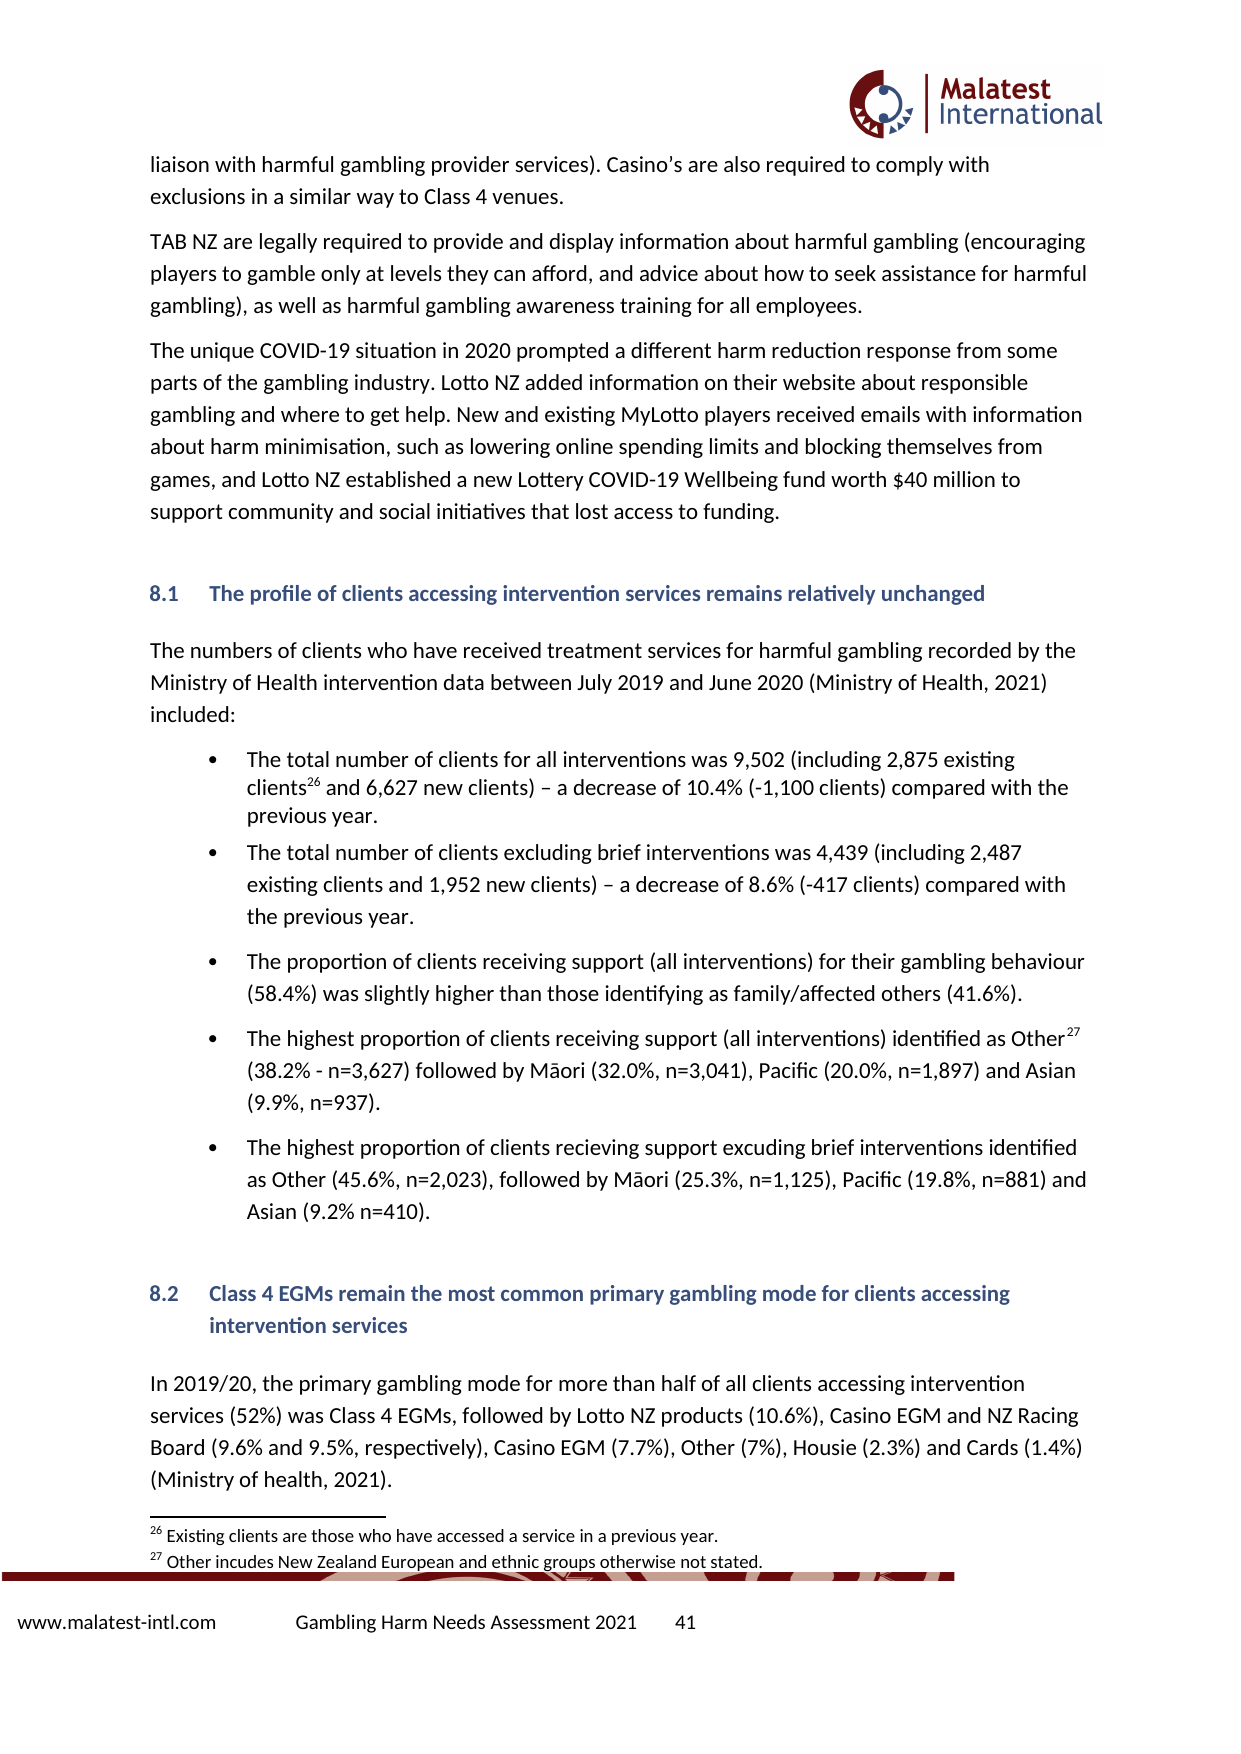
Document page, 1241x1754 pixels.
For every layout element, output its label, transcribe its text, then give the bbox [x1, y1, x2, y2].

picture [1, 1572, 955, 1581]
text The highest proportion of clients receiving support (all interventions) identified as Other (38.2% - n=3,627) followed by Māori (32.0%, n=3,041), Pacific (20.0%, n=1,897) and Asian (9.9%, n=937). [209, 1024, 1090, 1116]
text In 2019/20, the primary gambling mode for more than half of all clients accessing intervention services (52%) was Class 4 EGMs, followed by Lotto NZ products (10.6%), Casino EGM and NZ Racing Board (9.6% and 9.5%, respectively), Casino EGM (7.7%), Other (7%), Housie (2.3%) and Cards (1.4%) (Ministry of health, 2021). [150, 1369, 1090, 1493]
text TAB NZ are legally required to provide and display information about harmful gambling (encouraging players to gamble only at levels they can afford, and advice about how to seek assistance for harmful gambling), as well as harmful gambling awareness training for all employees. [150, 227, 1090, 319]
subtitle Class 4 EGMs remain the most common primary gambling mode for clients accessing intervention services [149, 1279, 1090, 1339]
text The unique COVID-19 situation in 2020 prompted a different harm reduction response from some parts of the gambling industry. Lotto NZ added information on their website about responsible gambling and where to get help. New and existing MyLotto players received emails with information about harm minimisation, such as lowering online spending limits and blocking themselves from games, and Lotto NZ established a new Lottery COVID-19 Wellbeing fund worth $40 million to support community and social initiatives that lost access to funding. [150, 336, 1090, 525]
text The highest proportion of clients recieving support excuding brief interventions identified as Other (45.6%, n=2,023), followed by Māori (25.3%, n=1,125), Pacific (19.8%, n=881) and Asian (9.2% n=410). [209, 1133, 1090, 1225]
text The total number of clients excluding brief interventions was 4,439 (including 2,487 existing clients and 1,952 new clients) – a decrease of 8.6% (-417 clients) compared with the previous year. [209, 838, 1090, 930]
text The total number of clients for all interventions was 9,502 (including 2,875 existing clients and 6,627 new clients) – a decrease of 10.4% (-1,100 clients) compared with the previous year. [209, 745, 1090, 829]
text The proportion of clients receiving support (all interventions) for their gambling behaviour (58.4%) was slightly higher than those identifying as family/affected others (41.6%). [209, 947, 1090, 1007]
picture [848, 62, 1105, 149]
subtitle The profile of clients accessing intervention services remains relatively unchanged [149, 579, 1090, 607]
text The numbers of clients who have received treatment services for harmful gambling recorded by the Ministry of Health intervention data between July 2019 and June 2020 (Ministry of Health, 2021) included: [150, 636, 1090, 729]
